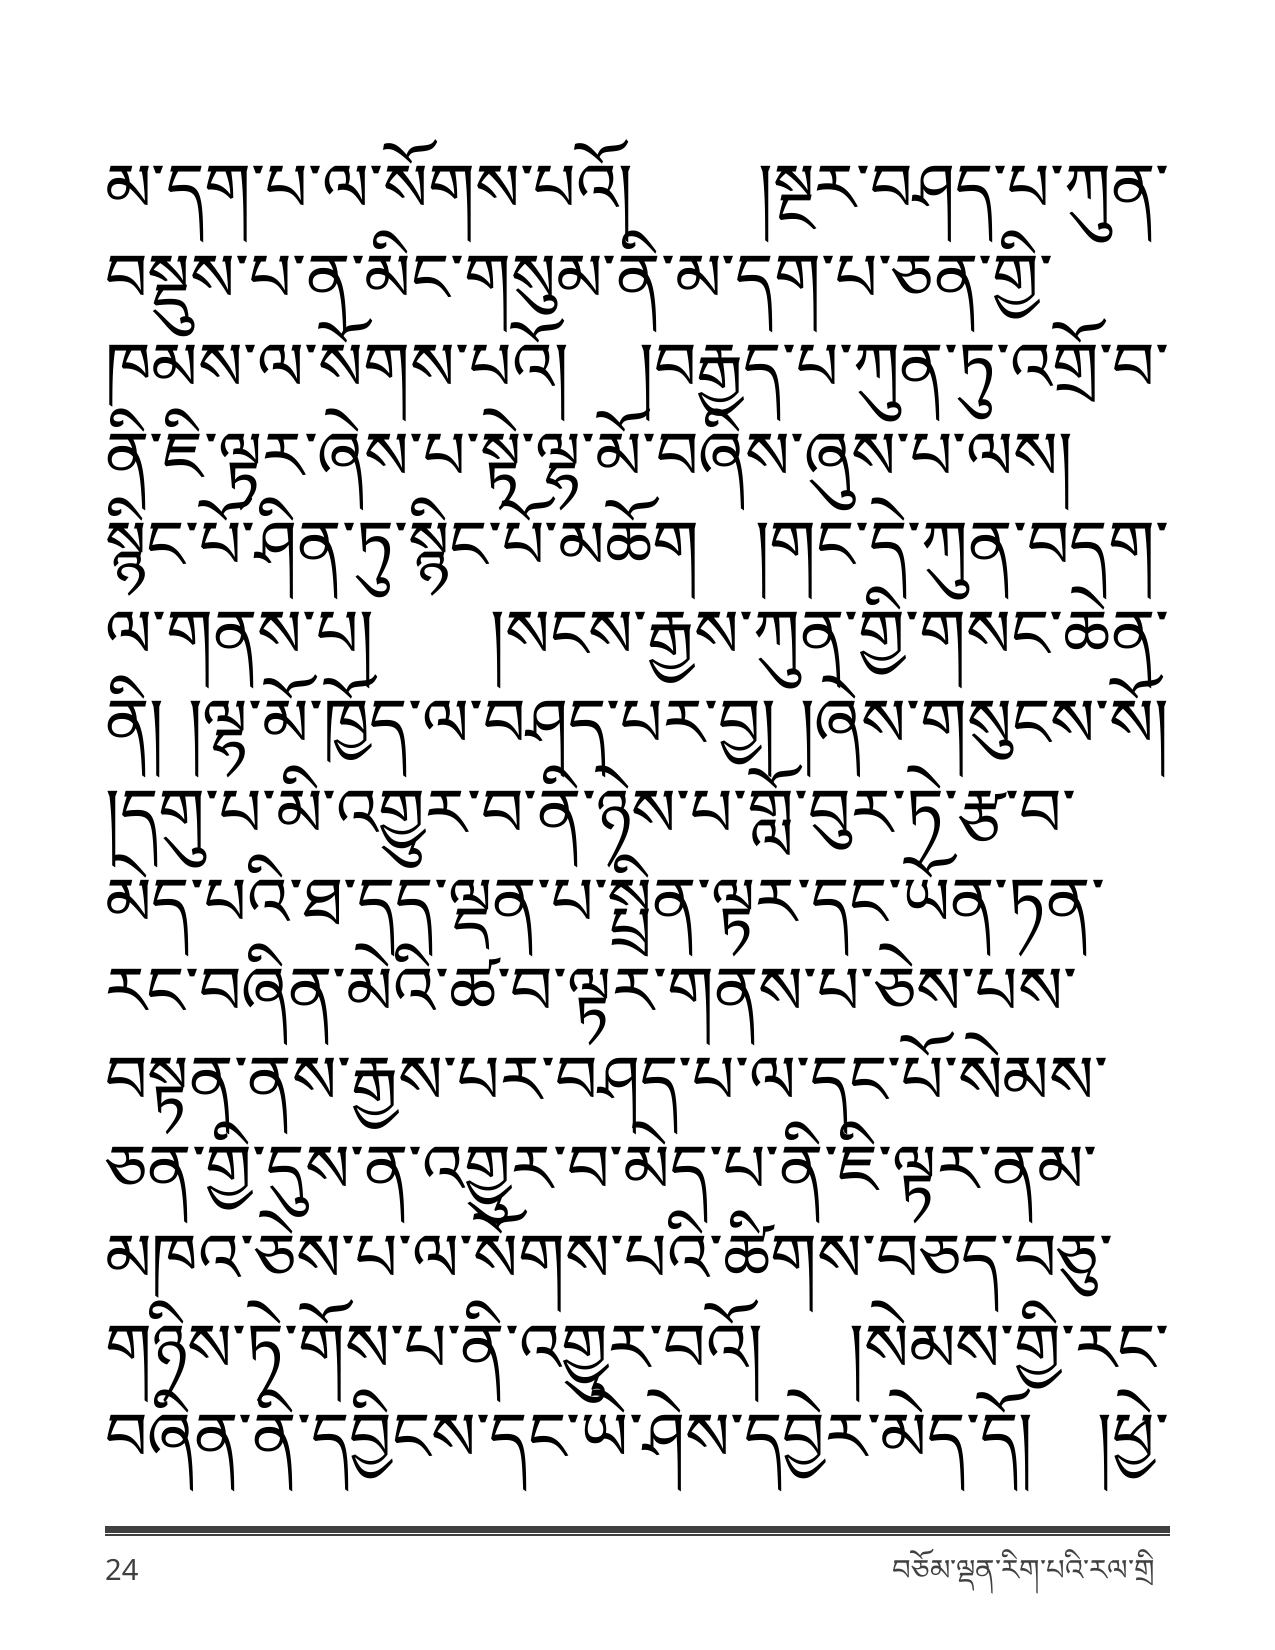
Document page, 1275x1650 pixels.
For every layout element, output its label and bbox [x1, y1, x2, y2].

text [105, 150, 1170, 1476]
